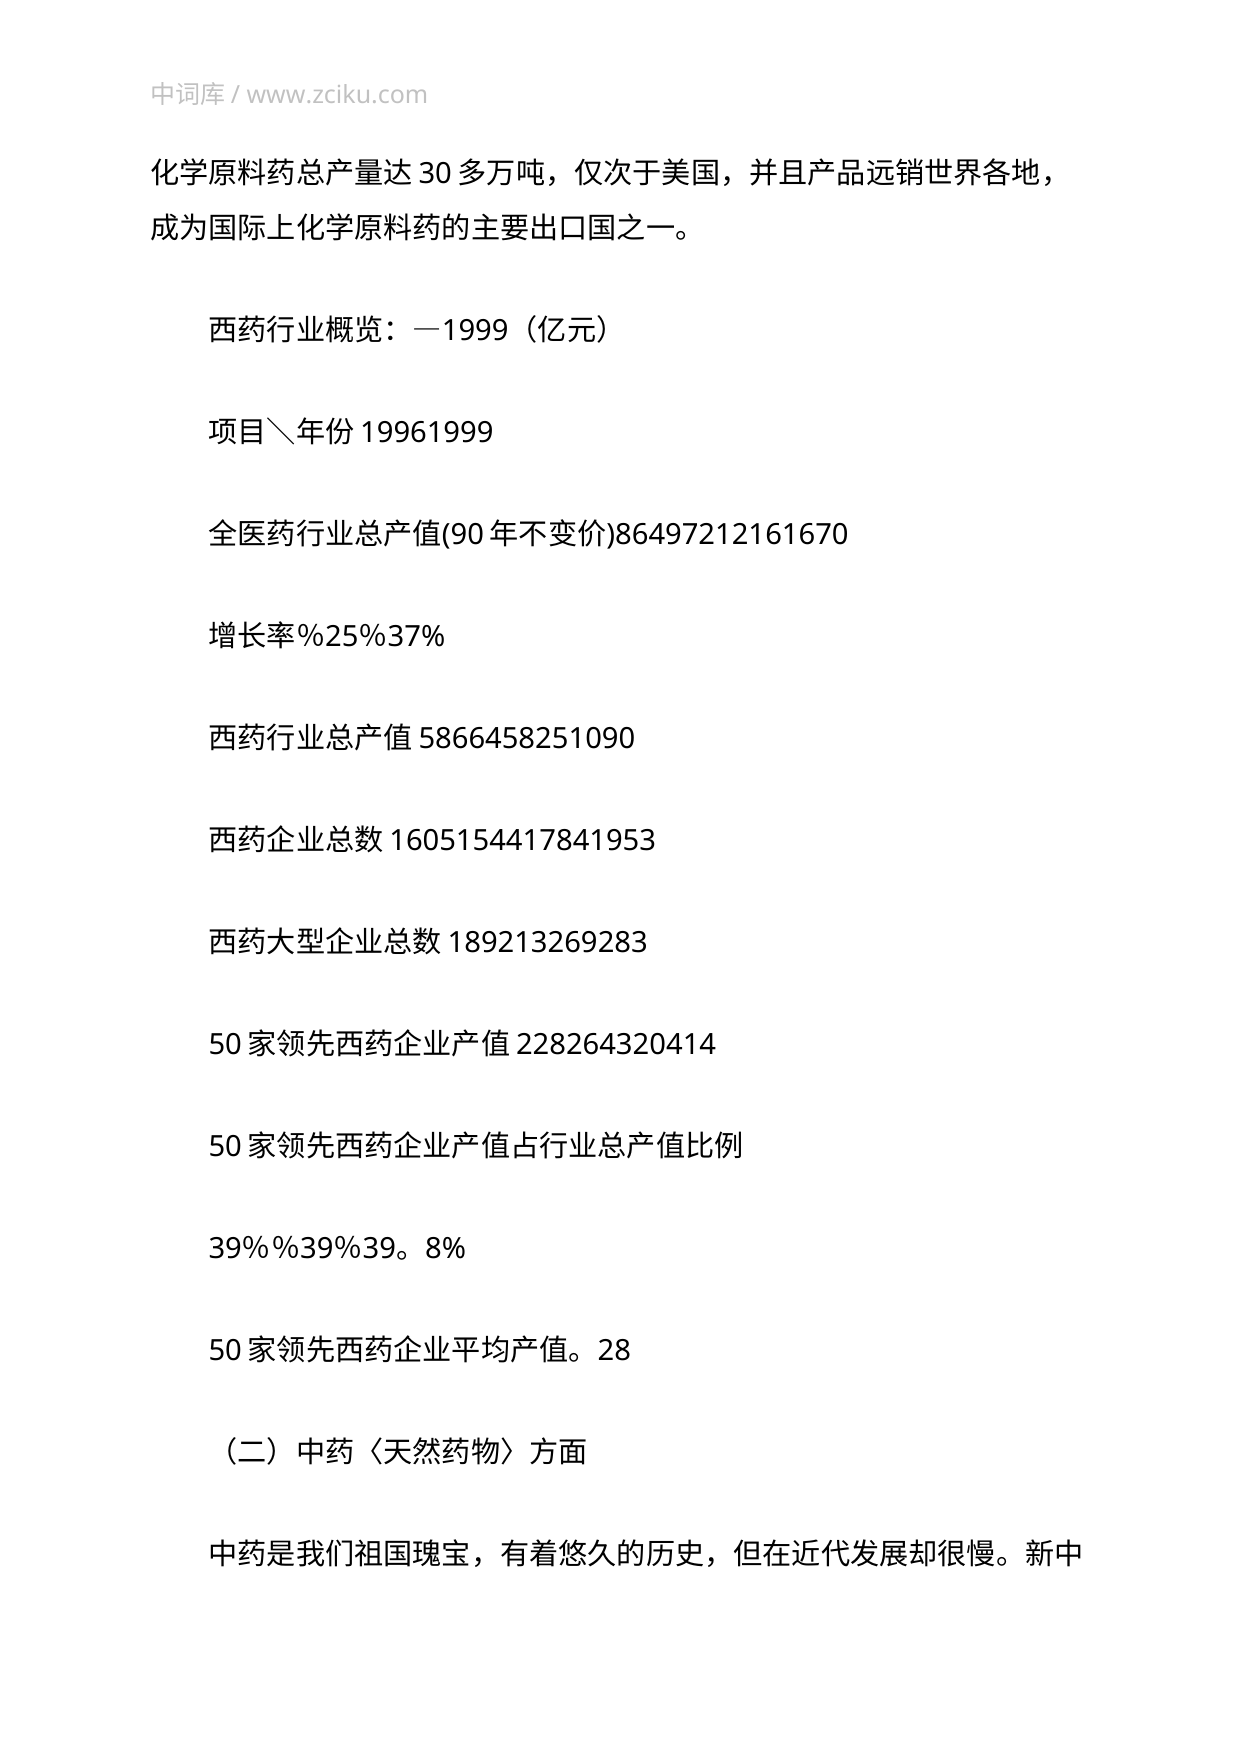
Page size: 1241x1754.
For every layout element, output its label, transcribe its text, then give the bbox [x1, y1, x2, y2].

text 50家领先西药企业平均产值。28 [150, 1327, 1090, 1369]
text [150, 1530, 1090, 1573]
text 项目＼年份19961999 [150, 409, 1090, 451]
text 西药企业总数1605154417841953 [150, 817, 1090, 859]
text 50家领先西药企业产值228264320414 [150, 1021, 1090, 1063]
text 增长率％25％37% [150, 613, 1090, 655]
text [150, 150, 1090, 247]
text 全医药行业总产值(90年不变价)86497212161670 [150, 511, 1090, 553]
text 39％％39％39。8% [150, 1224, 1090, 1267]
text 西药行业概览：―1999（亿元） [150, 307, 1090, 349]
text 西药行业总产值5866458251090 [150, 715, 1090, 757]
text （二）中药〈天然药物〉方面 [150, 1428, 1090, 1471]
text 50家领先西药企业产值占行业总产值比例 [150, 1123, 1090, 1165]
text 西药大型企业总数189213269283 [150, 919, 1090, 961]
